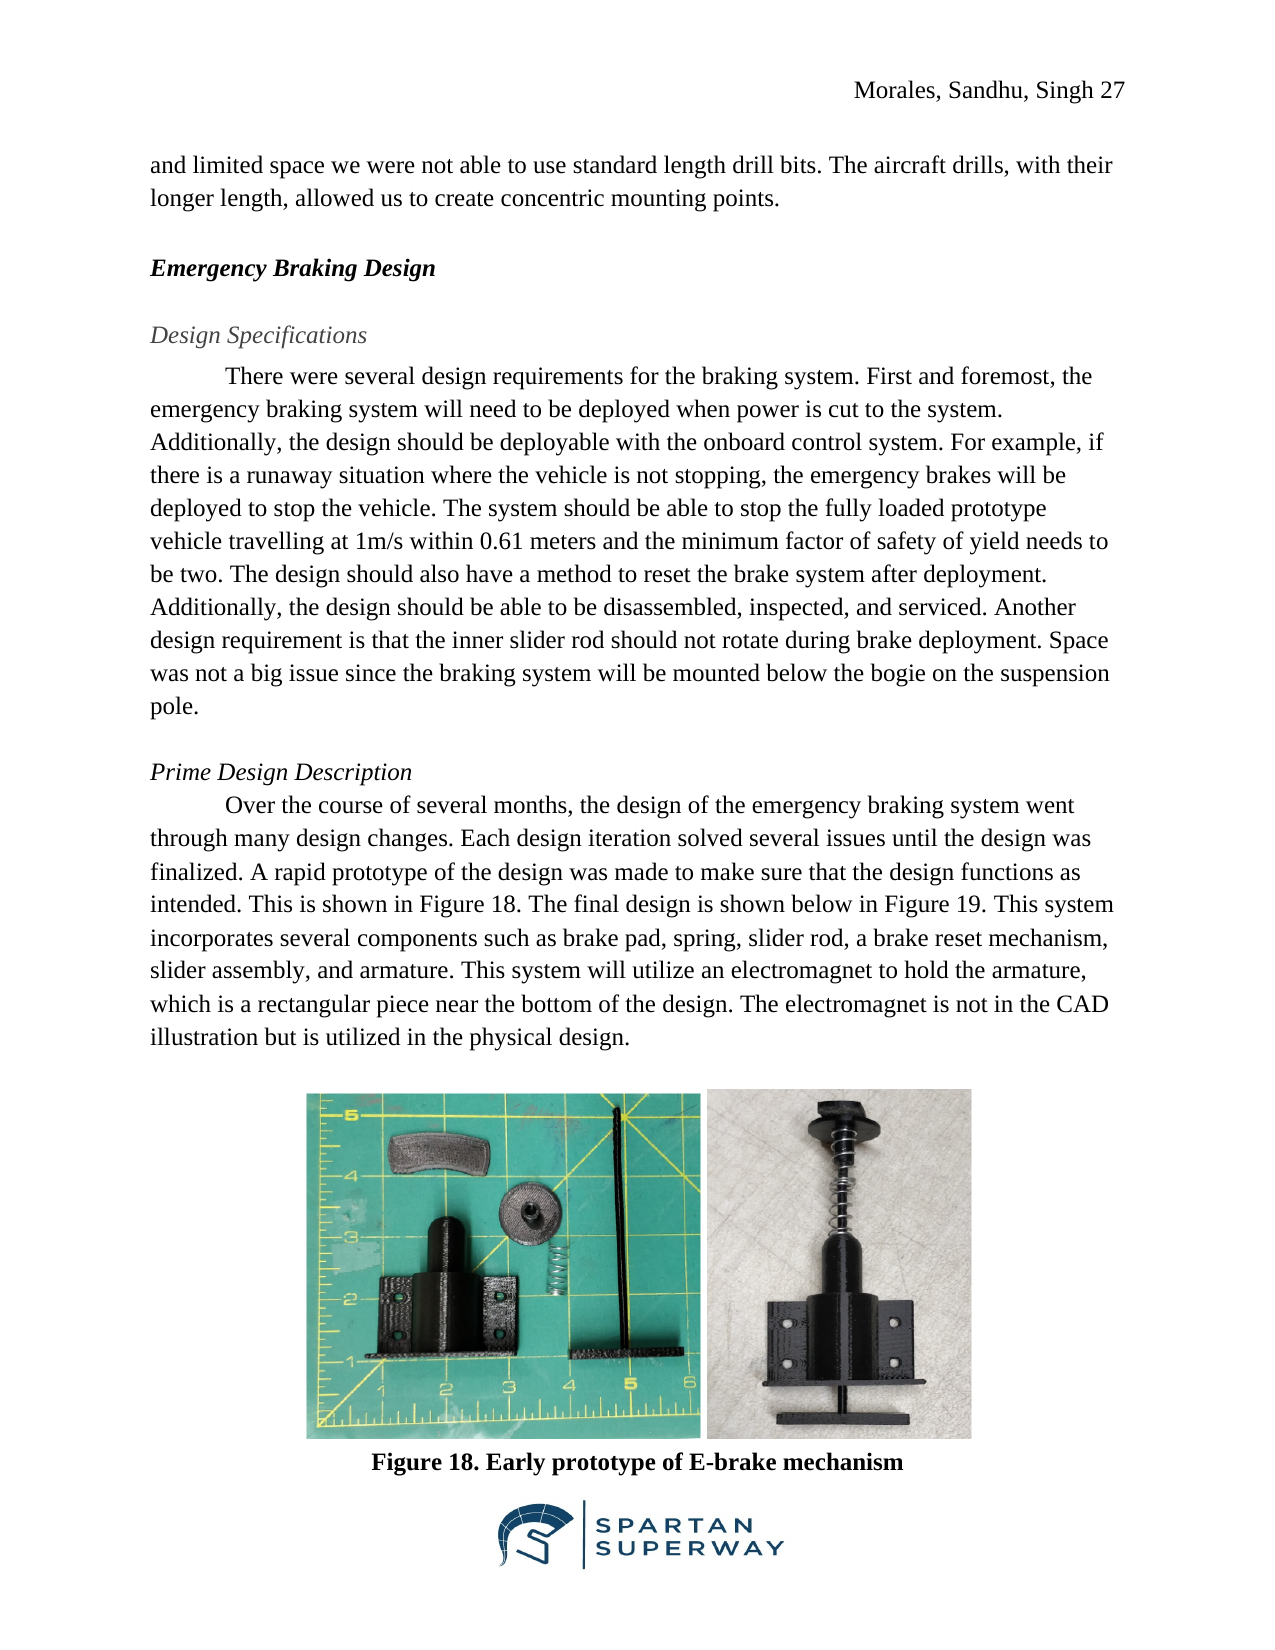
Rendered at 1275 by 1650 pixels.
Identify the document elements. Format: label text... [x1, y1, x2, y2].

text Prime Design Description [150, 757, 1125, 786]
subtitle Emergency Braking Design [150, 253, 1125, 282]
subtitle Design Specifications [150, 320, 1125, 349]
text There were several design requirements for the braking system. First and foremost, the emergency braking system will need to be deployed when power is cut to the system. Additionally, the design should be deployable with the onboard control system. For example, if there is a runaway situation where the vehicle is not stopping, the emergency brakes will be deployed to stop the vehicle. The system should be able to stop the fully loaded prototype vehicle travelling at 1m/s within 0.61 meters and the minimum factor of safety of yield needs to be two. The design should also have a method to reset the brake system after deployment. Additionally, the design should be able to be disassembled, inspected, and serviced. Another design requirement is that the inner slider rod should not rotate during brake deployment. Space was not a big issue since the braking system will be mounted below the bogie on the suspension pole. [150, 361, 1125, 720]
picture [479, 1495, 796, 1572]
picture [300, 1087, 975, 1444]
text Figure 18. Early prototype of E-brake mechanism [150, 1447, 1125, 1476]
text Over the course of several months, the design of the emergency braking system went through many design changes. Each design iteration solved several issues until the design was finalized. A rapid prototype of the design was made to make sure that the design functions as intended. This is shown in Figure 18. The final design is shown below in Figure 19. This system incorporates several components such as brake pad, spring, slider rod, a brake reset mechanism, slider assembly, and armature. This system will utilize an electromagnet to hold the armature, which is a rectangular piece near the bottom of the design. The electromagnet is not in the CAD illustration but is utilized in the physical design. [150, 791, 1125, 1050]
